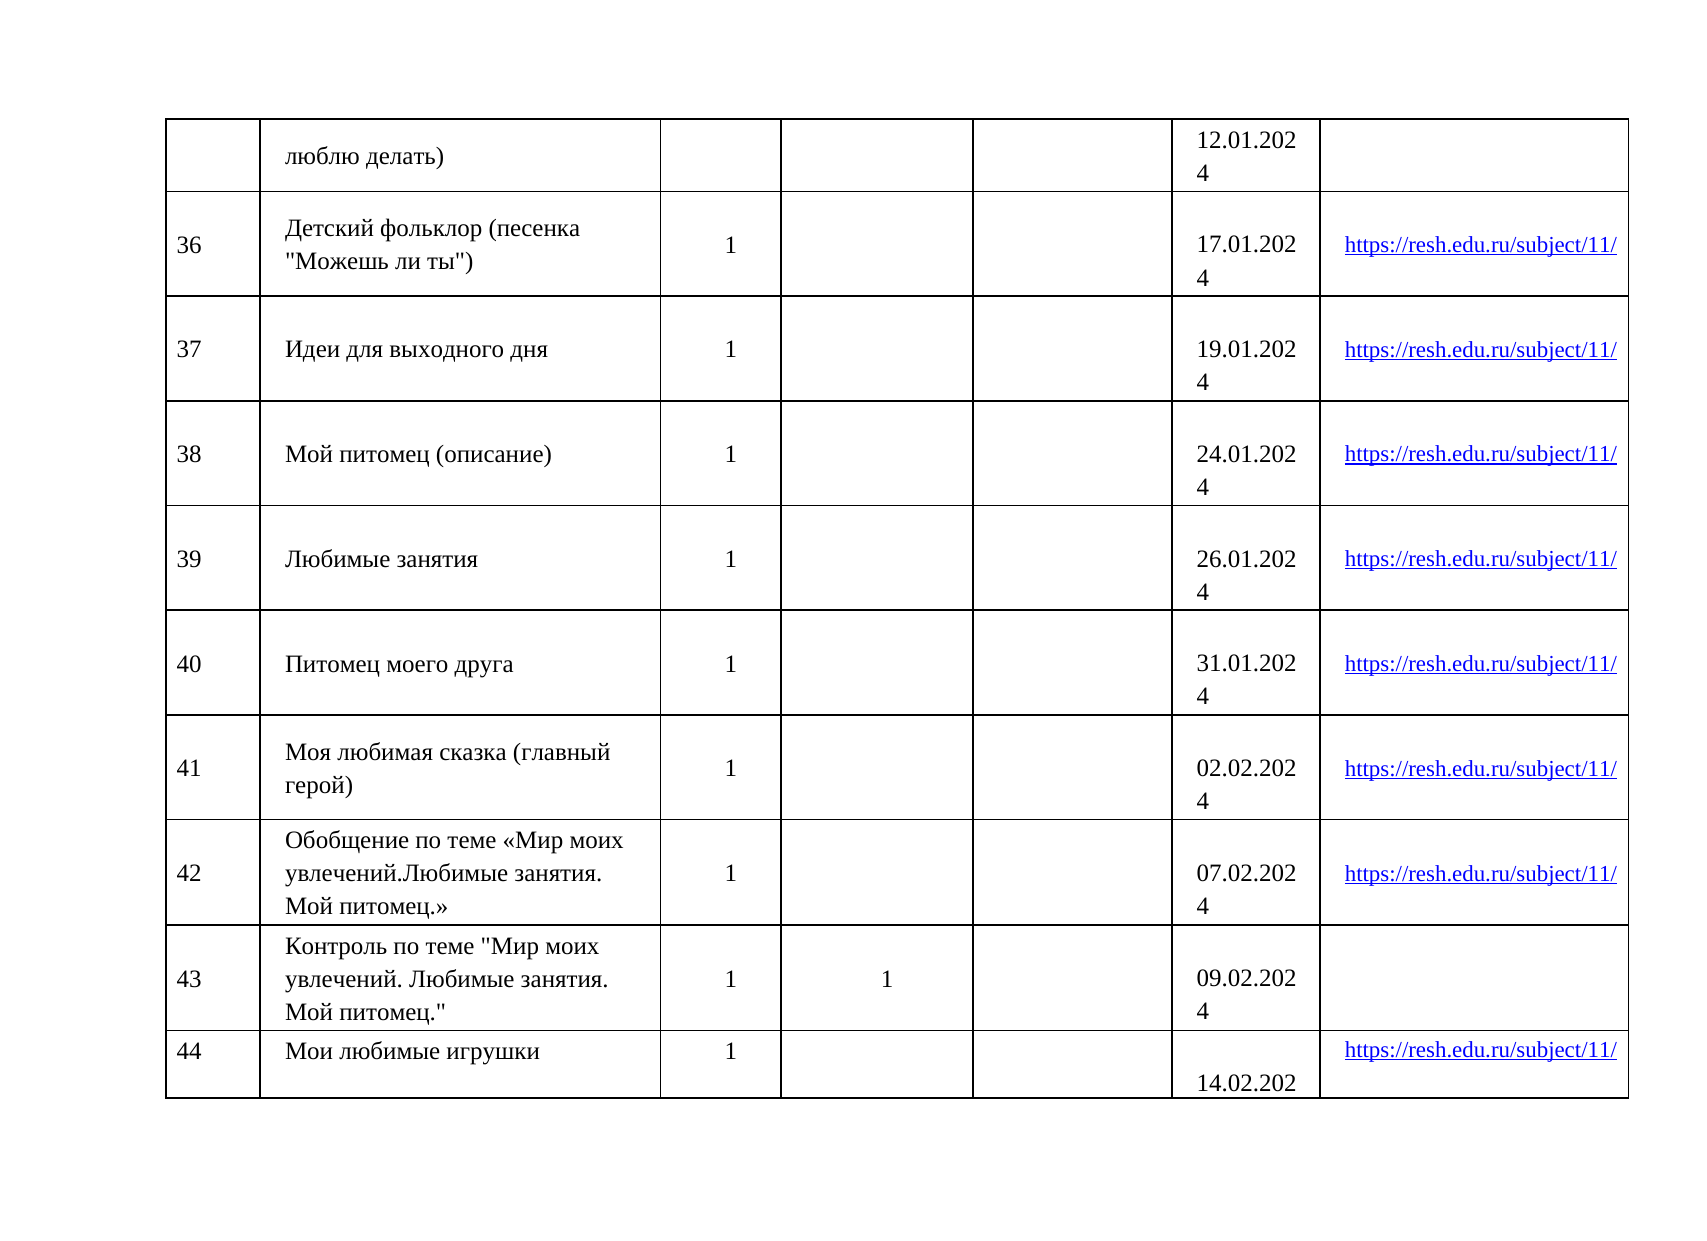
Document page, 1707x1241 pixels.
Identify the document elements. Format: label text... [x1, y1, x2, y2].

table_cell [782, 297, 972, 400]
table_cell [974, 297, 1171, 400]
table_cell 09.02.2024 [1173, 926, 1319, 1029]
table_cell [1321, 1031, 1628, 1097]
table_cell 1 [661, 611, 780, 714]
table_cell 1 [661, 297, 780, 400]
table_cell 02.02.2024 [1173, 716, 1319, 819]
table_cell https://resh.edu.ru/subject/11/ [1321, 297, 1628, 400]
table_cell 07.02.2024 [1173, 820, 1319, 924]
table_cell [782, 506, 972, 609]
table_cell 1 [661, 506, 780, 609]
table_cell 24.01.2024 [1173, 402, 1319, 504]
table_cell [782, 611, 972, 714]
table_cell [782, 716, 972, 819]
table_cell 42 [167, 820, 259, 924]
table_cell 14.02.2024 [1173, 1031, 1319, 1097]
table_cell Любимые занятия [261, 506, 660, 609]
table_cell [782, 192, 972, 295]
table_cell https://resh.edu.ru/subject/11/ [1321, 716, 1628, 819]
table_cell 41 [167, 716, 259, 819]
table_cell [782, 1031, 972, 1097]
table_cell 44 [167, 1031, 259, 1097]
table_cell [261, 120, 660, 191]
table_cell [1321, 926, 1628, 1029]
table_cell 1 [782, 926, 972, 1029]
table_cell 1 [661, 820, 780, 924]
table_cell [974, 716, 1171, 819]
table_cell [782, 402, 972, 504]
table_cell 37 [167, 297, 259, 400]
table_cell 35 [167, 120, 259, 191]
table_cell [974, 820, 1171, 924]
table_cell [974, 611, 1171, 714]
table_cell 1 [661, 402, 780, 504]
table_cell https://resh.edu.ru/subject/11/ [1321, 611, 1628, 714]
table_cell Контроль по теме "Мир моих увлечений. Любимые занятия. Мой питомец." [261, 926, 660, 1029]
table_cell Мой питомец (описание) [261, 402, 660, 504]
table_cell Моя любимая сказка (главный герой) [261, 716, 660, 819]
table_cell 1 [661, 926, 780, 1029]
table_cell https://resh.edu.ru/subject/11/ [1321, 192, 1628, 295]
table_cell https://resh.edu.ru/subject/11/ [1321, 506, 1628, 609]
table_cell [974, 1031, 1171, 1097]
table_cell 1 [661, 1031, 780, 1097]
table_cell Идеи для выходного дня [261, 297, 660, 400]
table_cell [782, 820, 972, 924]
table_cell 17.01.2024 [1173, 192, 1319, 295]
table_cell [974, 926, 1171, 1029]
table_cell 26.01.2024 [1173, 506, 1319, 609]
table_cell https://resh.edu.ru/subject/11/ [1321, 820, 1628, 924]
table_cell Детский фольклор (песенка "Можешь ли ты") [261, 192, 660, 295]
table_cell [1321, 120, 1628, 191]
table_cell 12.01.2024 [1173, 120, 1319, 191]
table_cell [974, 402, 1171, 504]
table_cell 39 [167, 506, 259, 609]
table_cell 43 [167, 926, 259, 1029]
table_cell 1 [661, 120, 780, 191]
table_cell https://resh.edu.ru/subject/11/ [1321, 402, 1628, 504]
table_cell Питомец моего друга [261, 611, 660, 714]
table_cell 31.01.2024 [1173, 611, 1319, 714]
table_cell 38 [167, 402, 259, 504]
table_cell [974, 506, 1171, 609]
table_cell 40 [167, 611, 259, 714]
table_cell 1 [661, 192, 780, 295]
table_cell Мои любимые игрушки [261, 1031, 660, 1097]
table_cell [974, 120, 1171, 191]
table_cell 36 [167, 192, 259, 295]
table_cell 19.01.2024 [1173, 297, 1319, 400]
table_cell [782, 120, 972, 191]
table_cell Обобщение по теме «Мир моих увлечений.Любимые занятия. Мой питомец.» [261, 820, 660, 924]
table_cell 1 [661, 716, 780, 819]
table_cell [974, 192, 1171, 295]
